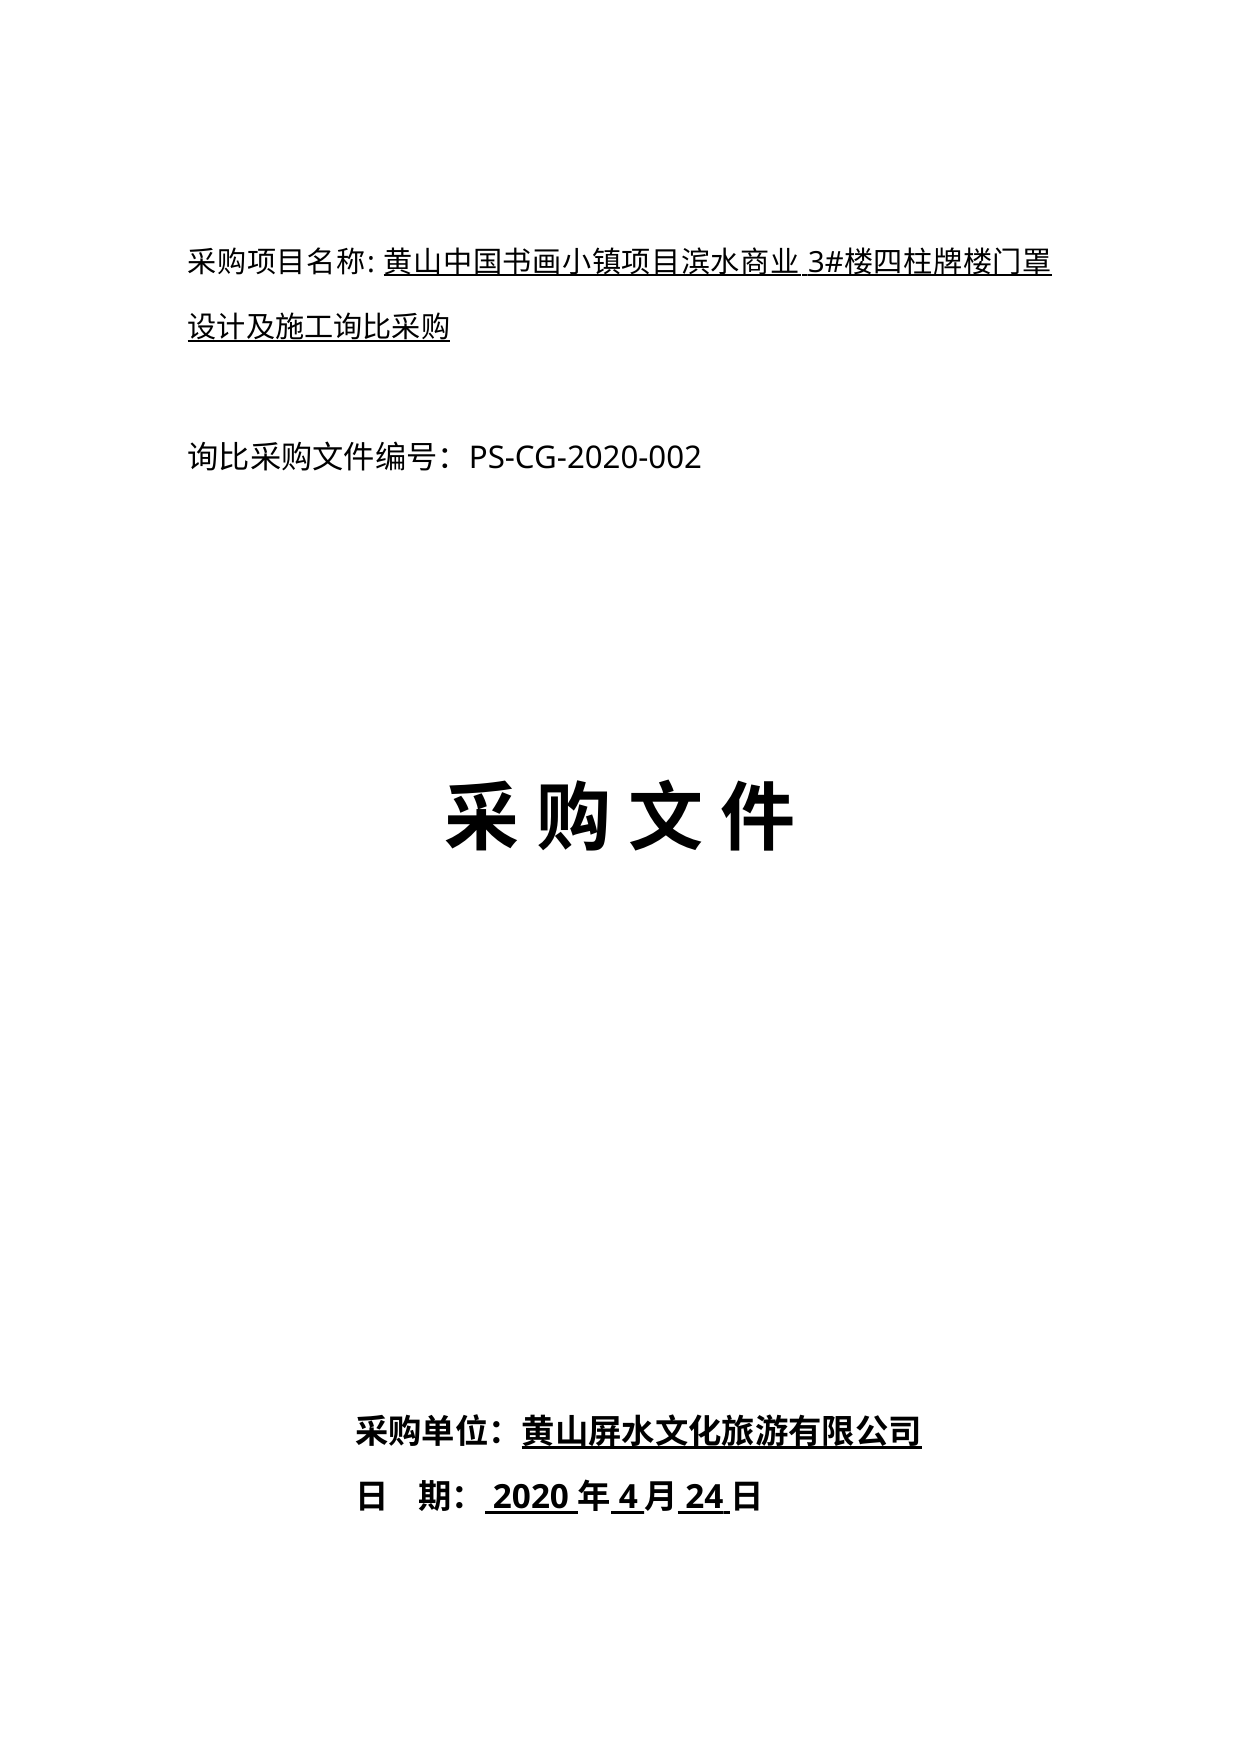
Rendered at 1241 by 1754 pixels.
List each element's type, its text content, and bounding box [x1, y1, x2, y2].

text 日 期： 2020 年 4月 24日 [187, 1462, 1053, 1527]
text 询比采购文件编号：PS-CG-2020-002 [187, 422, 1053, 487]
text 采购单位：黄山屏水文化旅游有限公司 [187, 1397, 1053, 1462]
text 采购项目名称: 黄山中国书画小镇项目滨水商业3#楼四柱牌楼门罩设计及施工询比采购 [187, 227, 1053, 357]
text 采 购 文 件 [187, 747, 1053, 877]
